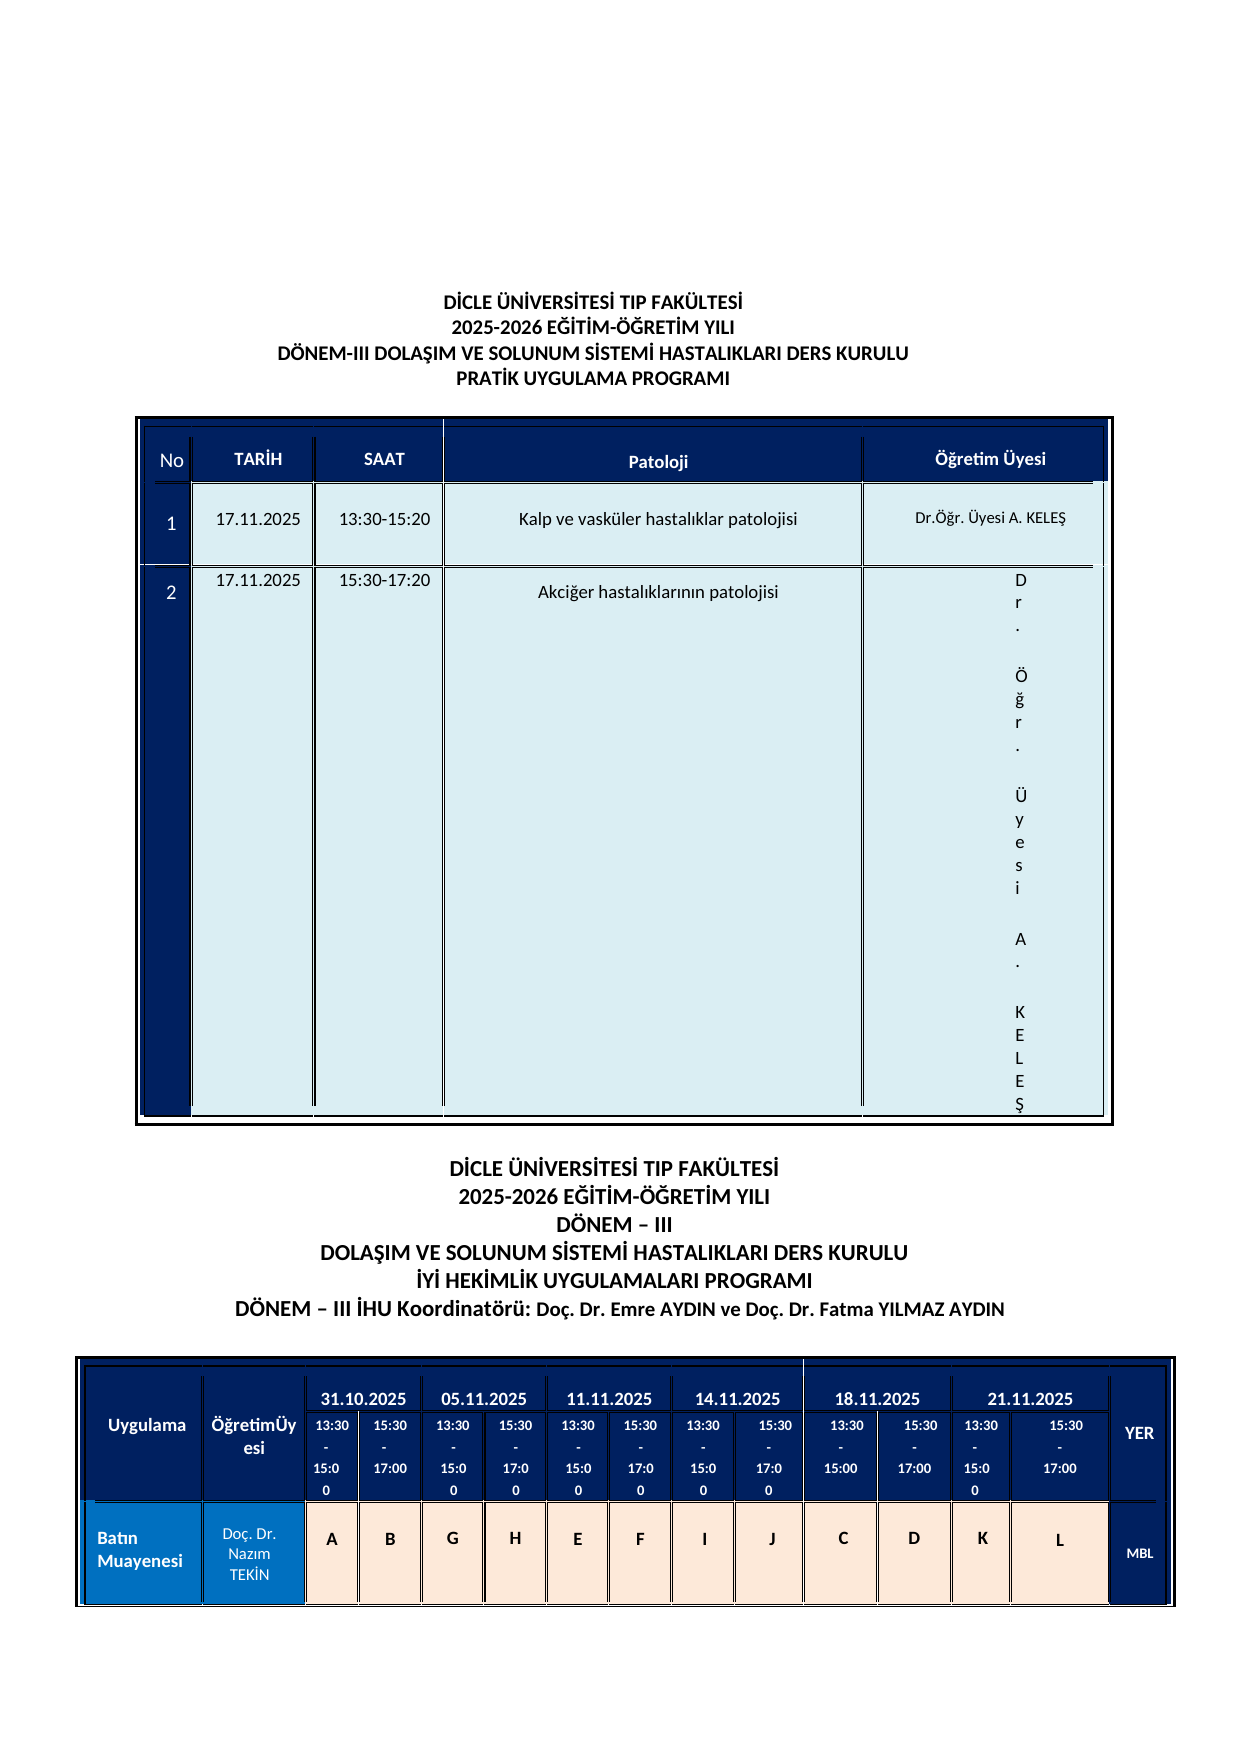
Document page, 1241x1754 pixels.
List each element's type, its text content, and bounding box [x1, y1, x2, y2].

table_header No [140, 419, 191, 481]
table_header YER [1109, 1359, 1171, 1500]
table_header Uygulama [80, 1359, 203, 1500]
table_cell 15:30-17:20 [314, 568, 443, 1115]
text 2025-2026 EĞİTİM-ÖĞRETİM YILI [222, 1182, 1006, 1210]
table_cell 17.11.2025 [191, 565, 314, 1115]
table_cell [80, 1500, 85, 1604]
table_cell 13:30-15:20 [316, 484, 442, 564]
text İYİ HEKİMLİK UYGULAMALARI PROGRAMI [222, 1266, 1006, 1294]
table_cell 2 [145, 565, 191, 1115]
text DOLAŞIM VE SOLUNUM SİSTEMİ HASTALIKLARI DERS KURULU [222, 1238, 1006, 1266]
table_header Patoloji [444, 427, 862, 481]
table_header 11.11.2025 [547, 1367, 671, 1410]
table_cell 15:30 - 17:00 [360, 1413, 420, 1500]
table_cell 13:30 - 15:00 [423, 1413, 482, 1500]
table_header SAAT [314, 427, 443, 481]
table_header 21.11.2025 [951, 1366, 1109, 1410]
table_header Öğretim Üyesi [862, 419, 1108, 481]
table_cell 17.11.2025 [193, 484, 312, 564]
table_header TARİH [191, 419, 314, 481]
text DÖNEM – III [222, 1210, 1006, 1238]
table_cell 13:30 - 15:00 [548, 1413, 607, 1500]
table_cell 13:30 - 15:00 [673, 1413, 733, 1500]
table_cell 1 [140, 481, 191, 564]
table_header 05.11.2025 [421, 1359, 547, 1410]
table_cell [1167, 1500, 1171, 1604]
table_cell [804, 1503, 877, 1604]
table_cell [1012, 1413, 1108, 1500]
text DİCLE ÜNİVERSİTESİ TIP FAKÜLTESİ [222, 1154, 1006, 1182]
text DİCLE ÜNİVERSİTESİ TIP FAKÜLTESİ [186, 289, 986, 314]
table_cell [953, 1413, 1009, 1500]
text PRATİK UYGULAMA PROGRAMI [186, 365, 986, 391]
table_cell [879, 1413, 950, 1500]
table_cell 15:30 - 17:00 [610, 1413, 670, 1500]
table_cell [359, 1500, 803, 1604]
text DÖNEM – III İHU Koordinatörü: Doç. Dr. Emre AYDIN ve Doç. Dr. Fatma YILMAZ AYDIN [75, 1294, 1165, 1322]
table_header 18.11.2025 [804, 1367, 951, 1410]
table_header ÖğretimÜyesi [203, 1367, 305, 1500]
table_cell 13:30 - 15:00 [307, 1413, 357, 1500]
table_cell 15:30 - 17:00 [486, 1413, 545, 1500]
text DÖNEM-III DOLAŞIM VE SOLUNUM SİSTEMİ HASTALIKLARI DERS KURULU [186, 340, 986, 365]
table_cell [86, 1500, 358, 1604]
table_header 31.10.2025 [305, 1366, 421, 1410]
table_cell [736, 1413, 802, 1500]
table_header 14.11.2025 [671, 1366, 803, 1410]
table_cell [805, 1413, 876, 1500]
table_cell Dr.Öğr. Üyesi A. KELEŞ [862, 481, 1108, 564]
table_cell Akciğer hastalıklarının patolojisi [444, 568, 862, 1115]
table_cell Dr. Öğr. Üyesi A. KELEŞ [862, 565, 1103, 1115]
table_cell Kalp ve vasküler hastalıklar patolojisi [445, 484, 861, 564]
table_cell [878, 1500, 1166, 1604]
text 2025-2026 EĞİTİM-ÖĞRETİM YILI [186, 314, 986, 340]
